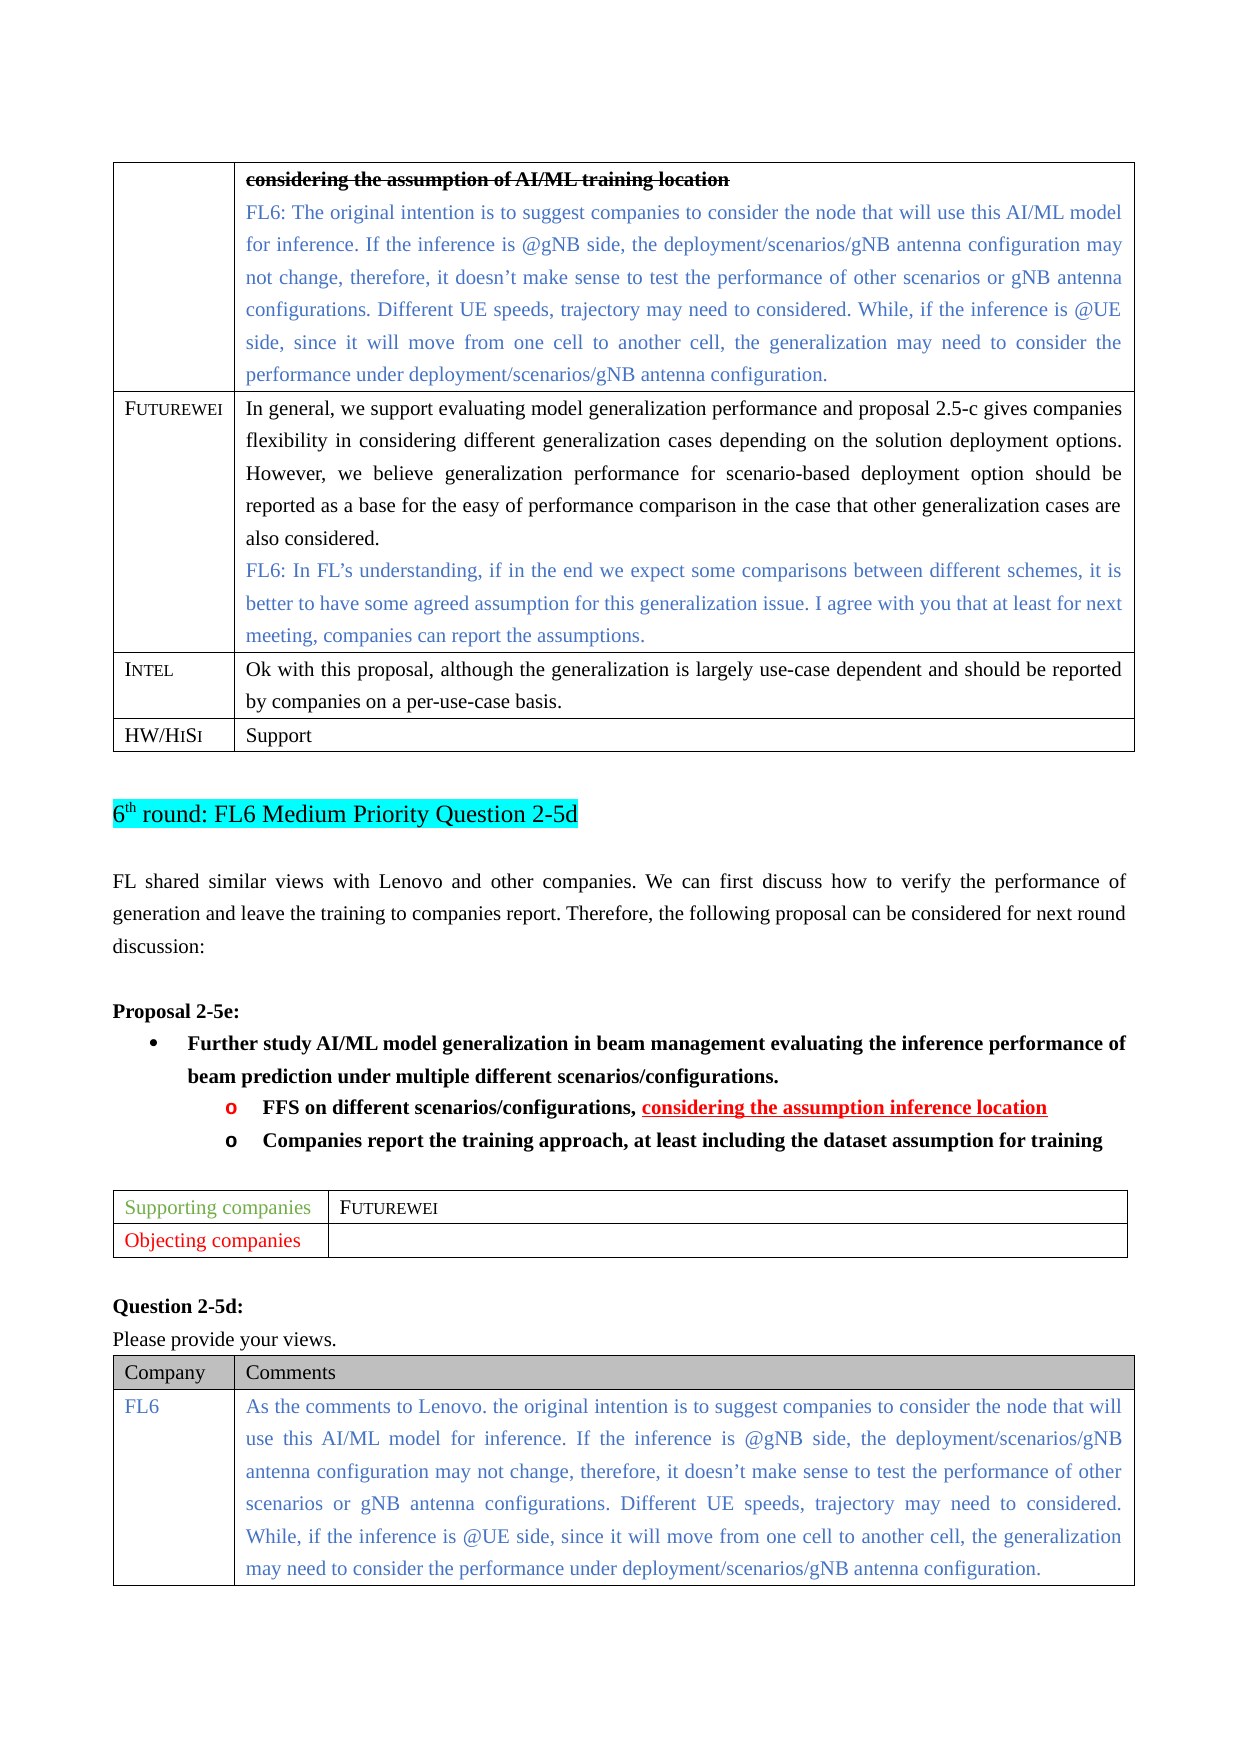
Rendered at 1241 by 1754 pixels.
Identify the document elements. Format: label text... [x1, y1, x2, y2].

subtitle 6th round: FL6 Medium Priority Question 2-5d [112, 797, 1128, 830]
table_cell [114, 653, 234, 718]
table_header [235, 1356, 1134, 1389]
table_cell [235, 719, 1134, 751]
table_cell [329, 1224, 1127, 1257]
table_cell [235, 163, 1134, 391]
list FFS on different scenarios/configurations, considering the assumption inference location [225, 1092, 1128, 1124]
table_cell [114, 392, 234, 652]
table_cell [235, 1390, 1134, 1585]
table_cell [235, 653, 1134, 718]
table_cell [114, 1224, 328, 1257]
text Question 2-5d: [112, 1290, 1128, 1323]
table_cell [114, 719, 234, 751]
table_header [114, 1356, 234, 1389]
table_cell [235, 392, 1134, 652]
list Further study AI/ML model generalization in beam management evaluating the inference performance of beam prediction under multiple different scenarios/configurations. [150, 1027, 1128, 1092]
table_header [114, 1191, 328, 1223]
list Companies report the training approach, at least including the dataset assumption for training [225, 1124, 1128, 1157]
text Please provide your views. [112, 1323, 1128, 1355]
text Proposal 2-5e: [112, 994, 1128, 1027]
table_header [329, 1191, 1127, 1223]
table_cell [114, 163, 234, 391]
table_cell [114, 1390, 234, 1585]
text FL shared similar views with Lenovo and other companies. We can first discuss how to verify the performance of generation and leave the training to companies report. Therefore, the following proposal can be considered for next round discussion: [112, 864, 1128, 962]
